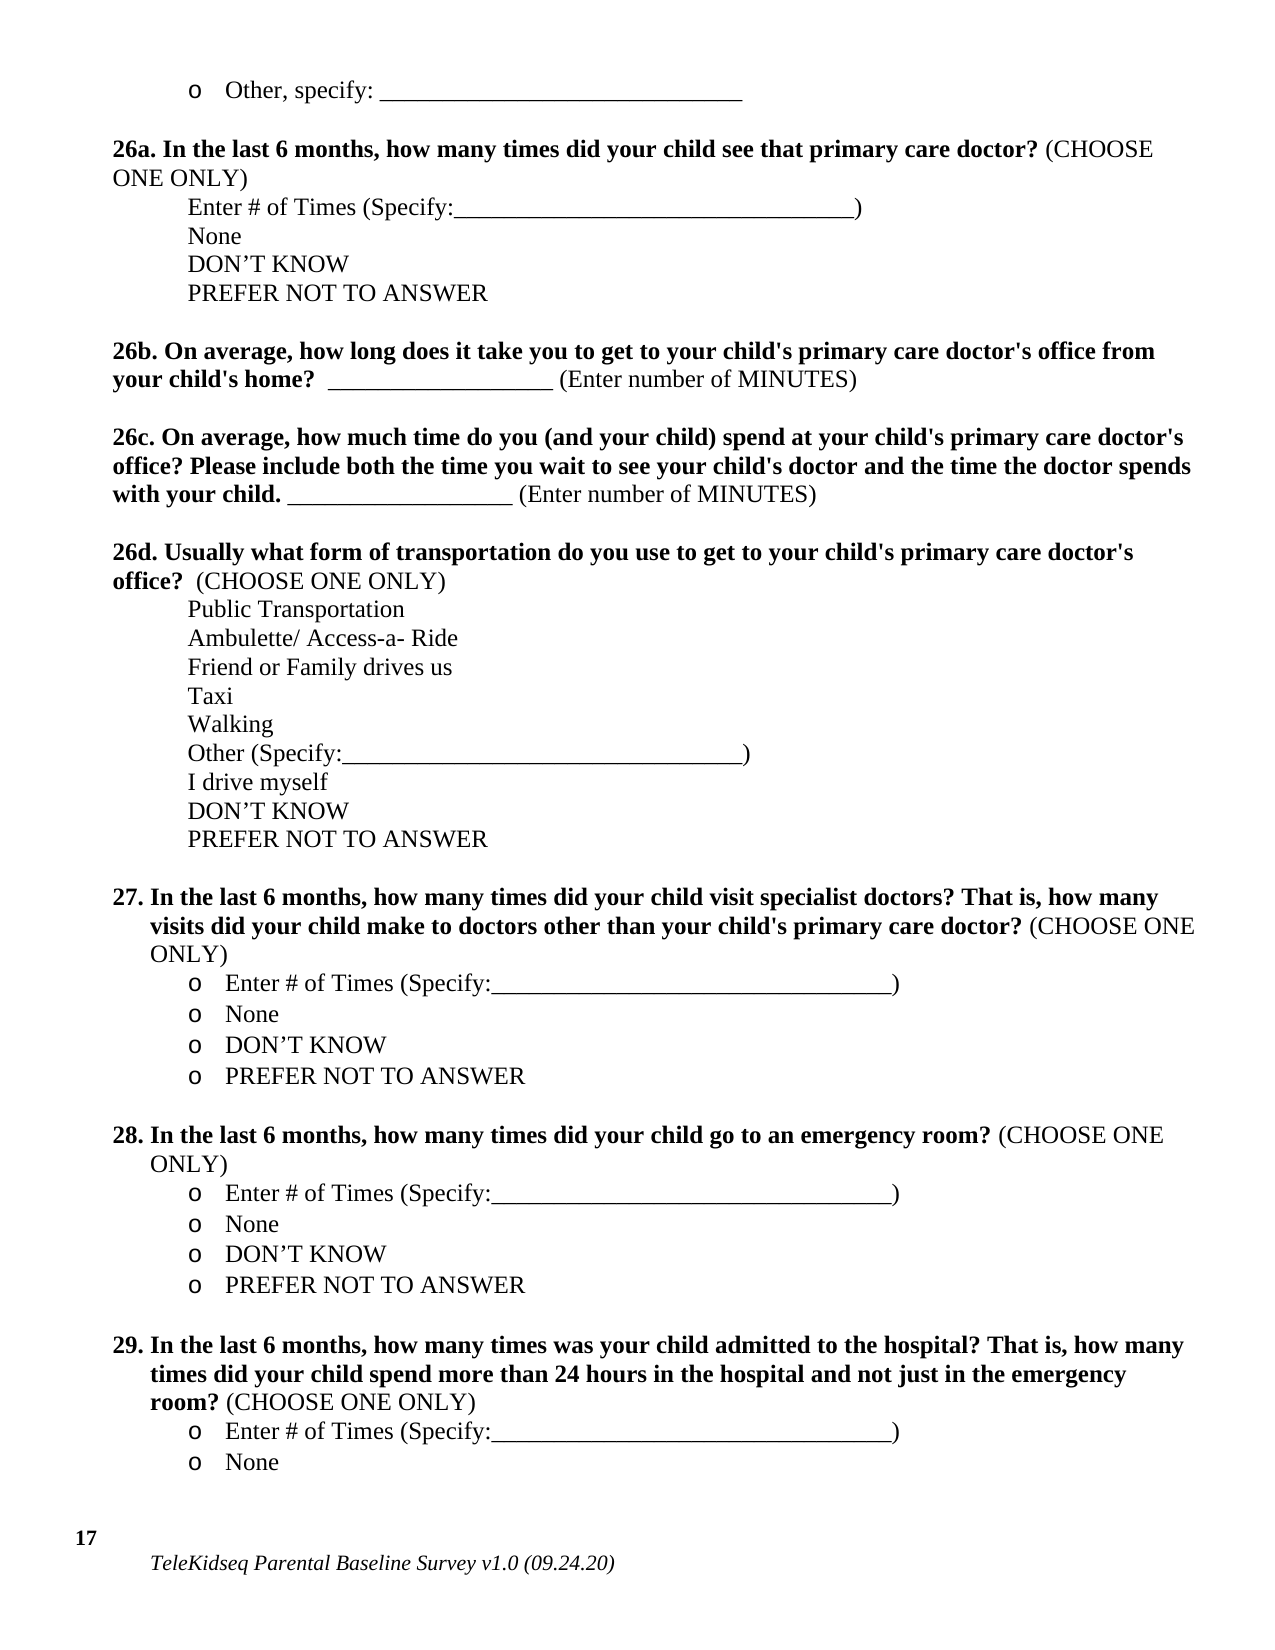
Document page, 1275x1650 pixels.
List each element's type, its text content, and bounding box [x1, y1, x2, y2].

list Other, specify: _____________________________ [187, 75, 1200, 106]
text 26b. On average, how long does it take you to get to your child's primary care doctor's office from your child's home? __________________ (Enter number of MINUTES) [112, 336, 1200, 393]
list Enter # of Times (Specify:________________________________) [187, 1416, 1200, 1447]
text 26d. Usually what form of transportation do you use to get to your child's primary care doctor's office? (CHOOSE ONE ONLY) [112, 537, 1200, 594]
text Other (Specify:________________________________) [187, 738, 1200, 767]
list PREFER NOT TO ANSWER [187, 1270, 1200, 1301]
list DON’T KNOW [187, 1239, 1200, 1270]
text Walking [187, 709, 1200, 738]
list Enter # of Times (Specify:________________________________) [187, 968, 1200, 999]
text 26a. In the last 6 months, how many times did your child see that primary care doctor? (CHOOSE ONE ONLY) [112, 134, 1200, 192]
list None [187, 1209, 1200, 1239]
text PREFER NOT TO ANSWER [187, 824, 1200, 853]
text PREFER NOT TO ANSWER [187, 278, 1200, 307]
text None [187, 221, 1200, 249]
text Ambulette/ Access-a- Ride [187, 623, 1200, 652]
text Enter # of Times (Specify:________________________________) [187, 192, 1200, 221]
list In the last 6 months, how many times was your child admitted to the hospital? That is, how many times did your child spend more than 24 hours in the hospital and not just in the emergency room? (CHOOSE ONE ONLY) [112, 1330, 1200, 1416]
text 26c. On average, how much time do you (and your child) spend at your child's primary care doctor's office? Please include both the time you wait to see your child's doctor and the time the doctor spends with your child. __________________ (Enter number of MINUTES) [112, 422, 1200, 508]
text DON’T KNOW [187, 249, 1200, 278]
list In the last 6 months, how many times did your child go to an emergency room? (CHOOSE ONE ONLY) [112, 1120, 1200, 1178]
text Public Transportation [187, 594, 1200, 623]
list In the last 6 months, how many times did your child visit specialist doctors? That is, how many visits did your child make to doctors other than your child's primary care doctor? (CHOOSE ONE ONLY) [112, 882, 1200, 968]
list None [187, 1447, 1200, 1478]
list DON’T KNOW [187, 1030, 1200, 1061]
text Friend or Family drives us [187, 652, 1200, 681]
text Taxi [187, 681, 1200, 709]
list PREFER NOT TO ANSWER [187, 1061, 1200, 1092]
text DON’T KNOW [187, 796, 1200, 824]
list None [187, 999, 1200, 1030]
list Enter # of Times (Specify:________________________________) [187, 1178, 1200, 1209]
text I drive myself [187, 767, 1200, 796]
